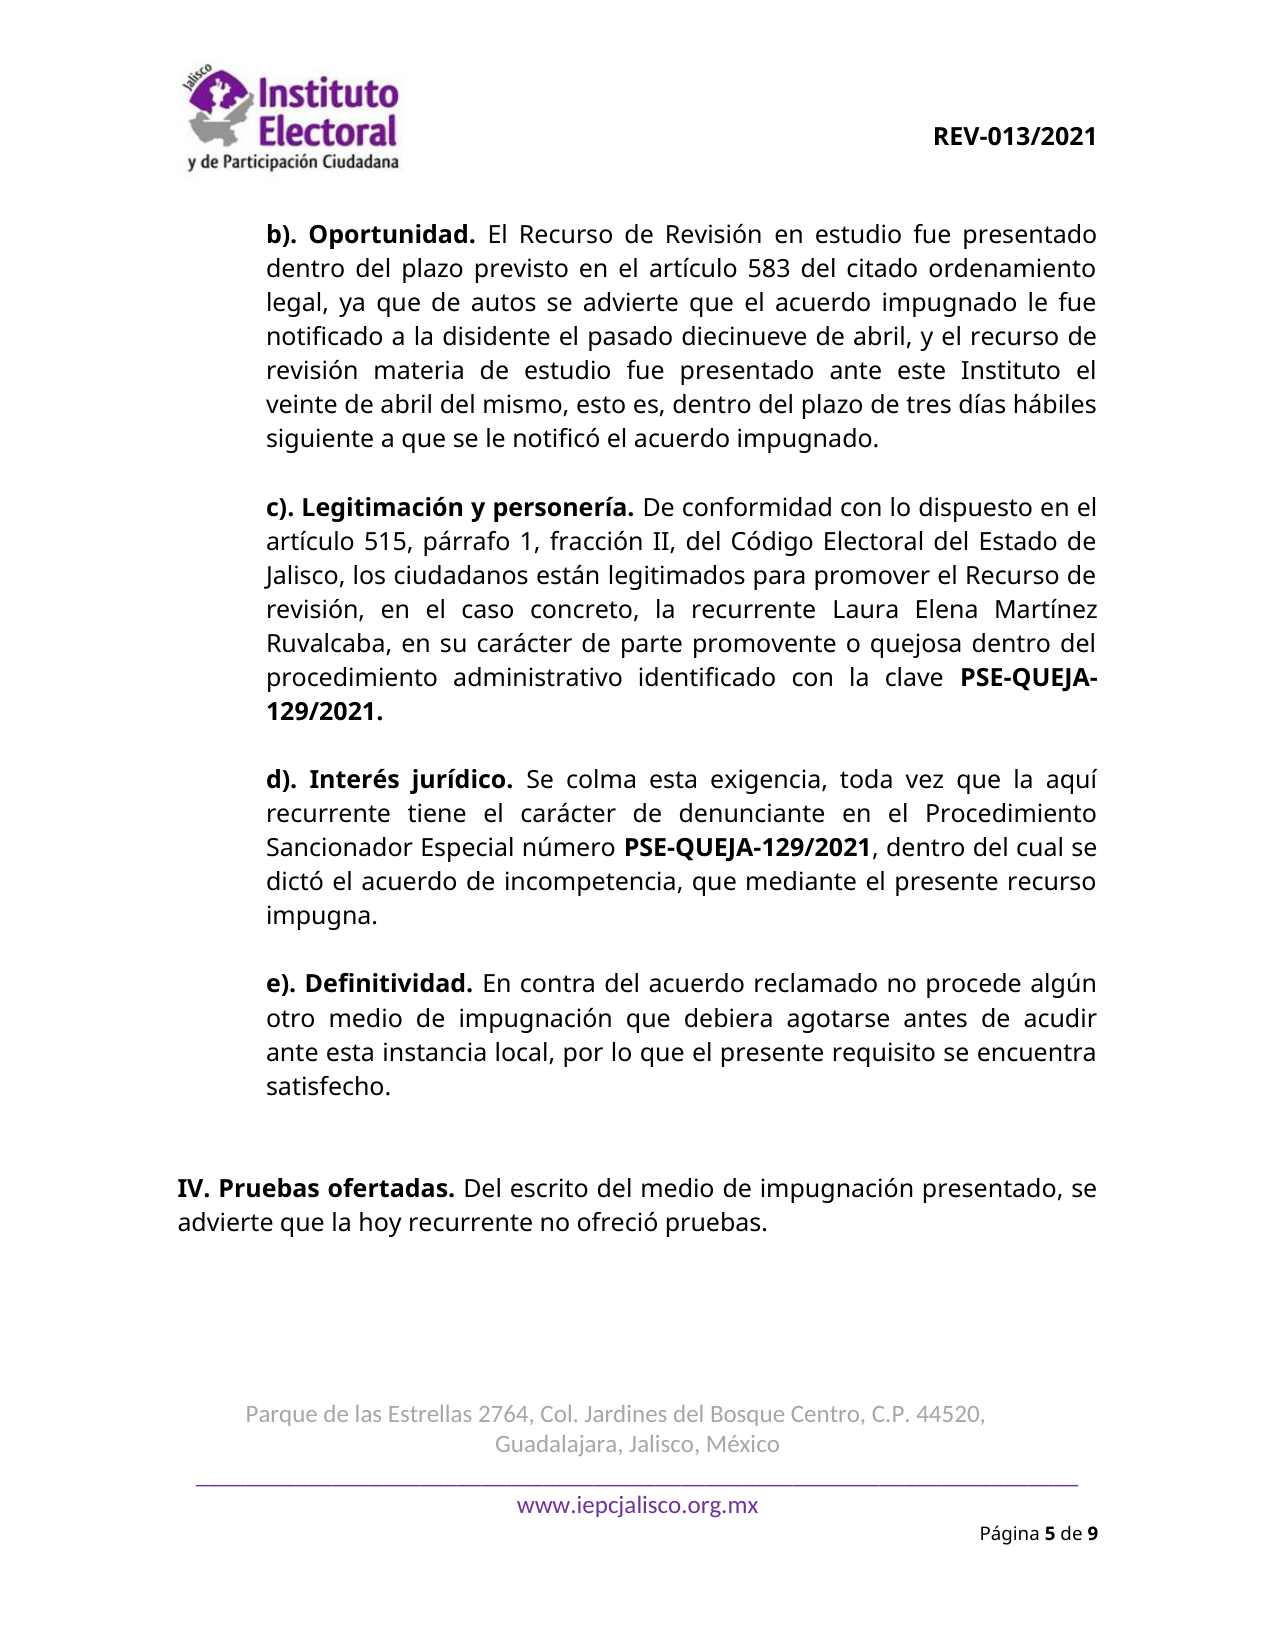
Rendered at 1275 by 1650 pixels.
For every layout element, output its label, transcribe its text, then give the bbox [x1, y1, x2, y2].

text d). Interés jurídico. Se colma esta exigencia, toda vez que la aquí recurrente tiene el carácter de denunciante en el Procedimiento Sancionador Especial número PSE-QUEJA-129/2021, dentro del cual se dictó el acuerdo de incompetencia, que mediante el presente recurso impugna. [266, 762, 1098, 932]
text e). Definitividad. En contra del acuerdo reclamado no procede algún otro medio de impugnación que debiera agotarse antes de acudir ante esta instancia local, por lo que el presente requisito se encuentra satisfecho. [266, 966, 1098, 1102]
text IV. Pruebas ofertadas. Del escrito del medio de impugnación presentado, se advierte que la hoy recurrente no ofreció pruebas. [177, 1171, 1098, 1239]
text c). Legitimación y personería. De conformidad con lo dispuesto en el artículo 515, párrafo 1, fracción II, del Código Electoral del Estado de Jalisco, los ciudadanos están legitimados para promover el Recurso de revisión, en el caso concreto, la recurrente Laura Elena Martínez Ruvalcaba, en su carácter de parte promovente o quejosa dentro del procedimiento administrativo identificado con la clave PSE-QUEJA-129/2021. [266, 489, 1098, 728]
picture [177, 61, 405, 180]
text b). Oportunidad. El Recurso de Revisión en estudio fue presentado dentro del plazo previsto en el artículo 583 del citado ordenamiento legal, ya que de autos se advierte que el acuerdo impugnado le fue notificado a la disidente el pasado diecinueve de abril, y el recurso de revisión materia de estudio fue presentado ante este Instituto el veinte de abril del mismo, esto es, dentro del plazo de tres días hábiles siguiente a que se le notificó el acuerdo impugnado. [266, 217, 1098, 455]
